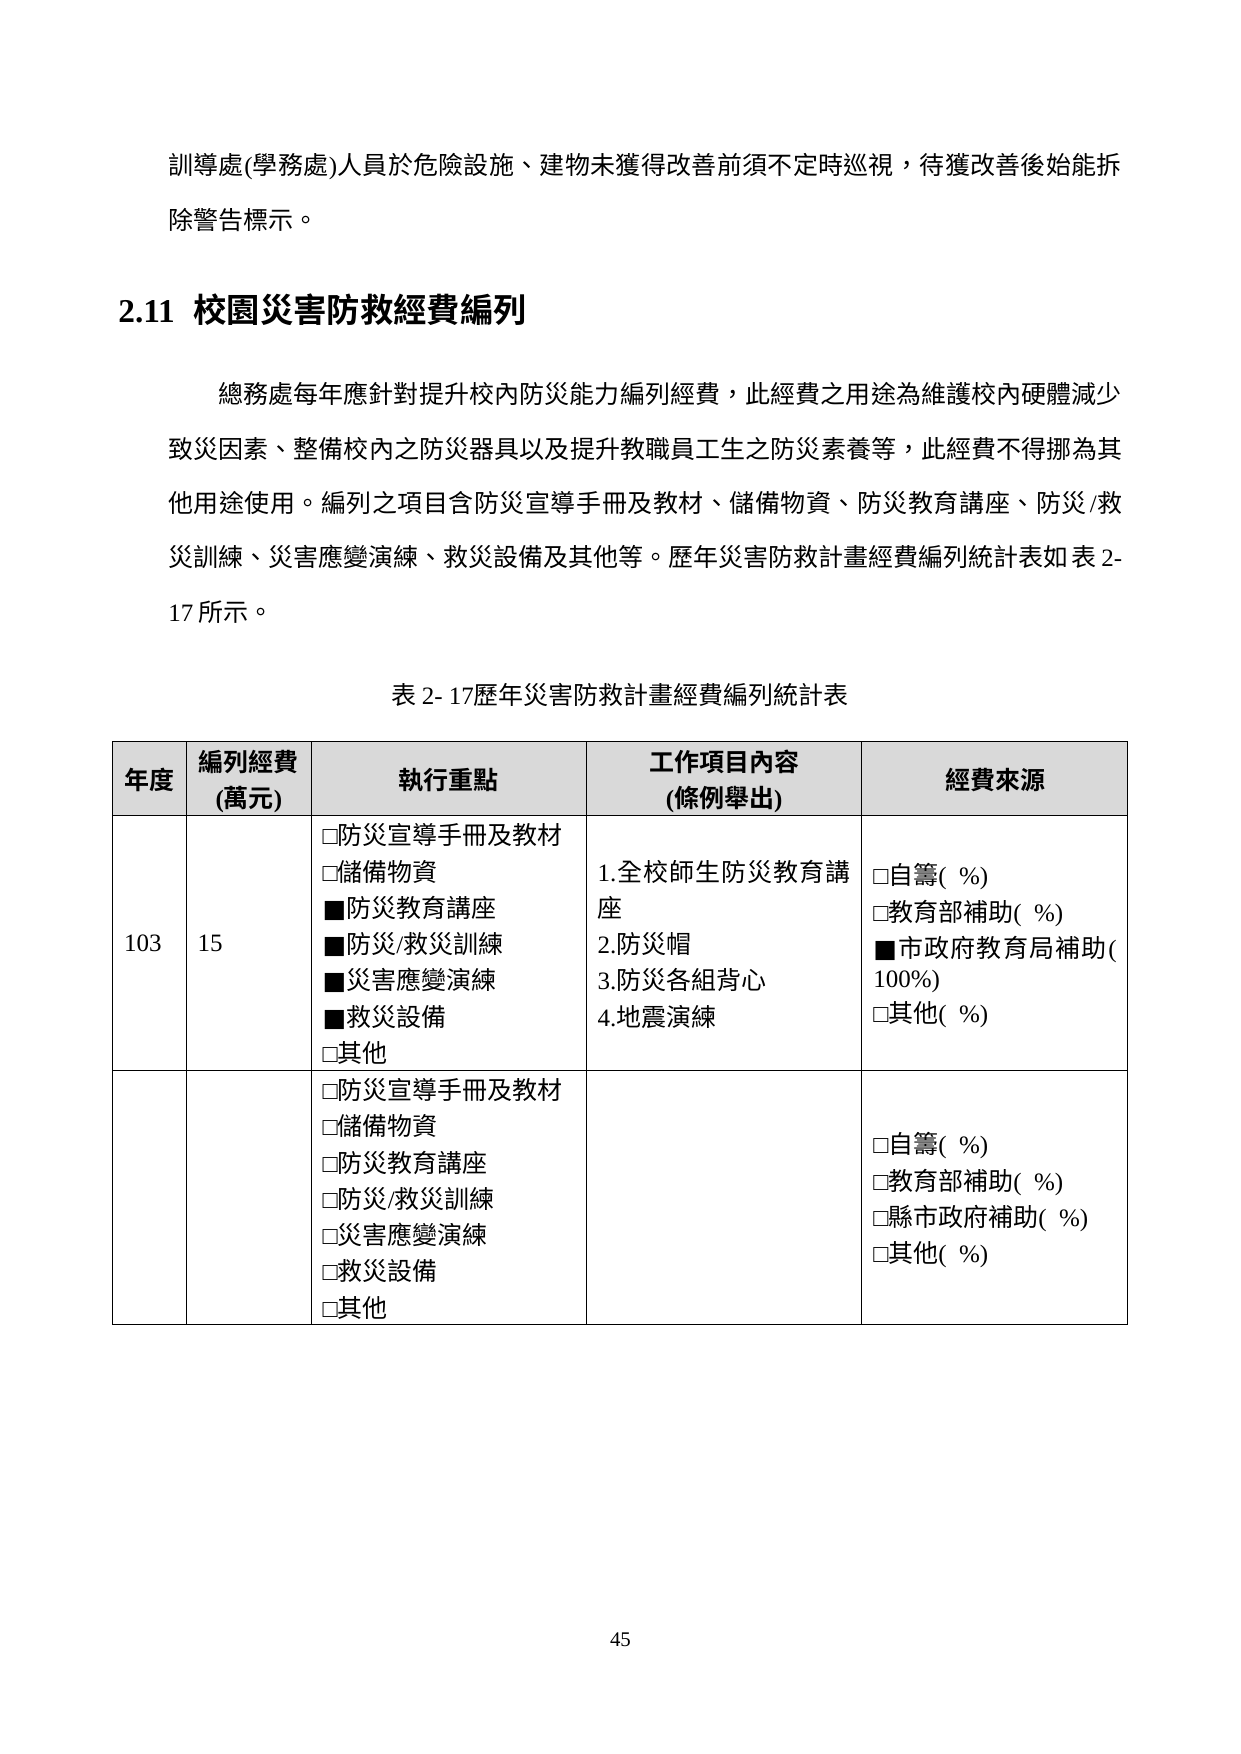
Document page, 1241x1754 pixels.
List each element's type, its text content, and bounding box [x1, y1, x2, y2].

table_header 編列經費 (萬元) [187, 742, 311, 815]
table_header 工作項目內容 (條例舉出) [587, 742, 861, 815]
text 總務處每年應針對提升校內防災能力編列經費，此經費之用途為維護校內硬體減少致災因素、整備校內之防災器具以及提升教職員工生之防災素養等，此經費不得挪為其他用途使用。編列之項目含防災宣導手冊及教材、儲備物資、防災教育講座、防災/救災訓練、災害應變演練、救災設備及其他等。歷年災害防救計畫經費編列統計表如表2- 17所示。 [168, 375, 1122, 628]
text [168, 146, 1122, 236]
table_cell [187, 1071, 311, 1324]
table_cell □自籌( %) □教育部補助( %) ■市政府教育局補助( 100%) □其他( %) [862, 816, 1127, 1069]
table_cell □防災宣導手冊及教材 □儲備物資 ■防災教育講座 ■防災/救災訓練 ■災害應變演練 ■救災設備 □其他 [312, 816, 586, 1069]
subtitle 校園災害防救經費編列 [118, 284, 1122, 332]
table_cell □防災宣導手冊及教材 □儲備物資 □防災教育講座 □防災/救災訓練 □災害應變演練 □救災設備 □其他 [312, 1071, 586, 1324]
table_cell □自籌( %) □教育部補助( %) □縣市政府補助( %) □其他( %) [862, 1071, 1127, 1324]
table_header 年度 [113, 742, 186, 815]
table_cell [587, 1071, 861, 1324]
table_cell 1.全校師生防災教育講座 2.防災帽 3.防災各組背心 4.地震演練 [587, 816, 861, 1069]
text 表2- 17歷年災害防救計畫經費編列統計表 [118, 676, 1122, 712]
table_cell 15 [187, 816, 311, 1069]
table_cell [113, 1071, 186, 1324]
table_header 執行重點 [312, 742, 586, 815]
table_cell 103 [113, 816, 186, 1069]
table_header 經費來源 [862, 742, 1127, 815]
